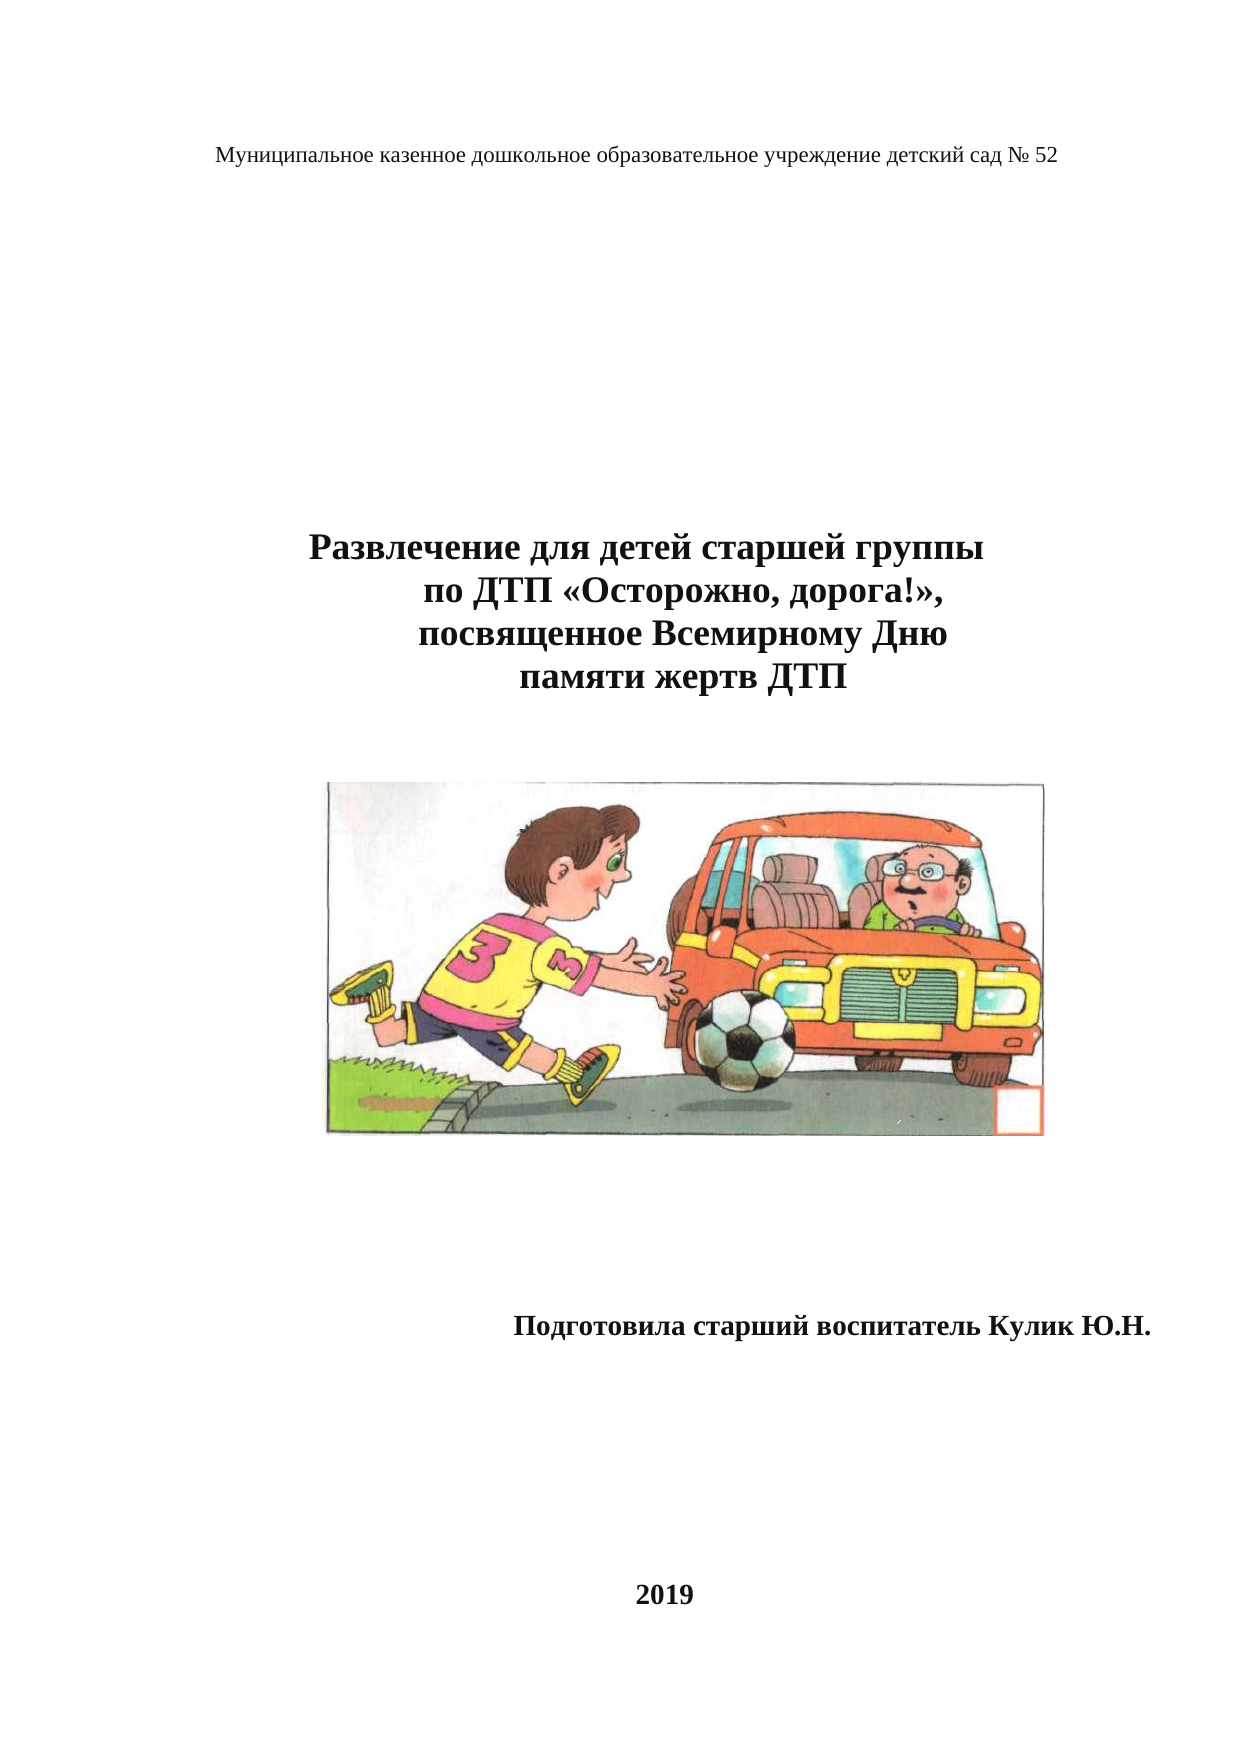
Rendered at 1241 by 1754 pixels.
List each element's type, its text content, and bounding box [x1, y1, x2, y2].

text Муниципальное казенное дошкольное образовательное учреждение детский сад № 52 [177, 142, 1152, 168]
text 2019 [177, 1577, 1152, 1610]
text Подготовила старший воспитатель Кулик Ю.Н. [177, 1308, 1152, 1342]
picture [321, 782, 1046, 1136]
text по ДТП «Осторожно, дорога!», [177, 567, 1152, 610]
text Развлечение для детей старшей группы [177, 524, 1152, 567]
text посвященное Всемирному Дню [177, 610, 1152, 653]
text памяти жертв ДТП [177, 653, 1152, 697]
